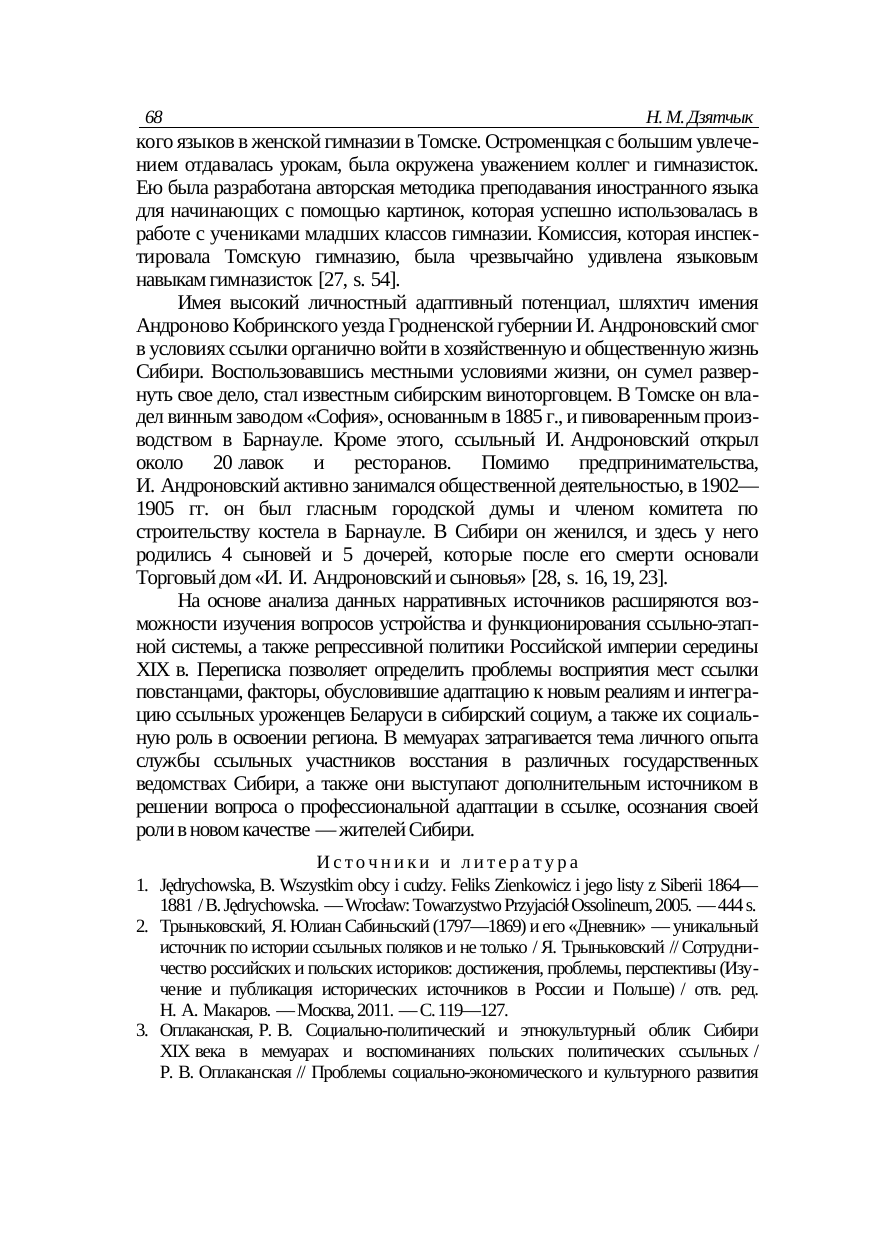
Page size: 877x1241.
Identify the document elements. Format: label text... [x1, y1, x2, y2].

text Имея высокий личностный адаптивный потенциал, шляхтич имения Андроново Кобринского уезда Гродненской губернии И. Андроновский смог в условиях ссылки органично войти в хозяйственную и общественную жизнь Сибири. Воспользовавшись местными условиями жизни, он сумел развернуть свое дело, стал известным сибирским виноторговцем. В Томске он владел винным заводом «София», основанным в 1885 г., и пивоваренным производством в Барнауле. Кроме этого, ссыльный И. Андроновский открыл около 20 лавок и ресторанов. Помимо предпринимательства, И. Андроновский активно занимался общественной деятельностью, в 1902—1905 гг. он был гласным городской думы и членом комитета по строительству костела в Барнауле. В Сибири он женился, и здесь у него родились 4 сыновей и 5 дочерей, которые после его смерти основали Торговый дом «И. И. Андроновский и сыновья» [28, s. 16, 19, 23]. [136, 291, 759, 589]
text Источники и литература [136, 851, 759, 872]
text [136, 1020, 759, 1083]
text На основе анализа данных нарративных источников расширяются возможности изучения вопросов устройства и функционирования ссыльно-этапной системы, а также репрессивной политики Российской империи середины XIX в. Переписка позволяет определить проблемы восприятия мест ссылки повстанцами, факторы, обусловившие адаптацию к новым реалиям и интеграцию ссыльных уроженцев Беларуси в сибирский социум, а также их социальную роль в освоении региона. В мемуарах затрагивается тема личного опыта службы ссыльных участников восстания в различных государственных ведомствах Сибири, а также они выступают дополнительным источником в решении вопроса о профессиональной адаптации в ссылке, осознания своей роли в новом качестве — жителей Сибири. [136, 589, 759, 841]
text 1. Jędrychowska, B. Wszystkim obcy i cudzy. Feliks Zienkowicz i jego listy z Siberii 1864—1881 / B. Jędrychowska. — Wrocław: Towarzystwo Przyjaciół Ossolineum, 2005. — 444 s. [136, 874, 759, 916]
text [136, 131, 759, 291]
text 2. Трыньковский, Я. Юлиан Сабиньский (1797—1869) и его «Дневник» — уникальный источник по истории ссыльных поляков и не только / Я. Трыньковский // Сотрудничество российских и польских историков: достижения, проблемы, перспективы (Изучение и публикация исторических источников в России и Польше) / отв. ред. Н. А. Макаров. — Москва, 2011. — С. 119—127. [136, 916, 759, 1020]
